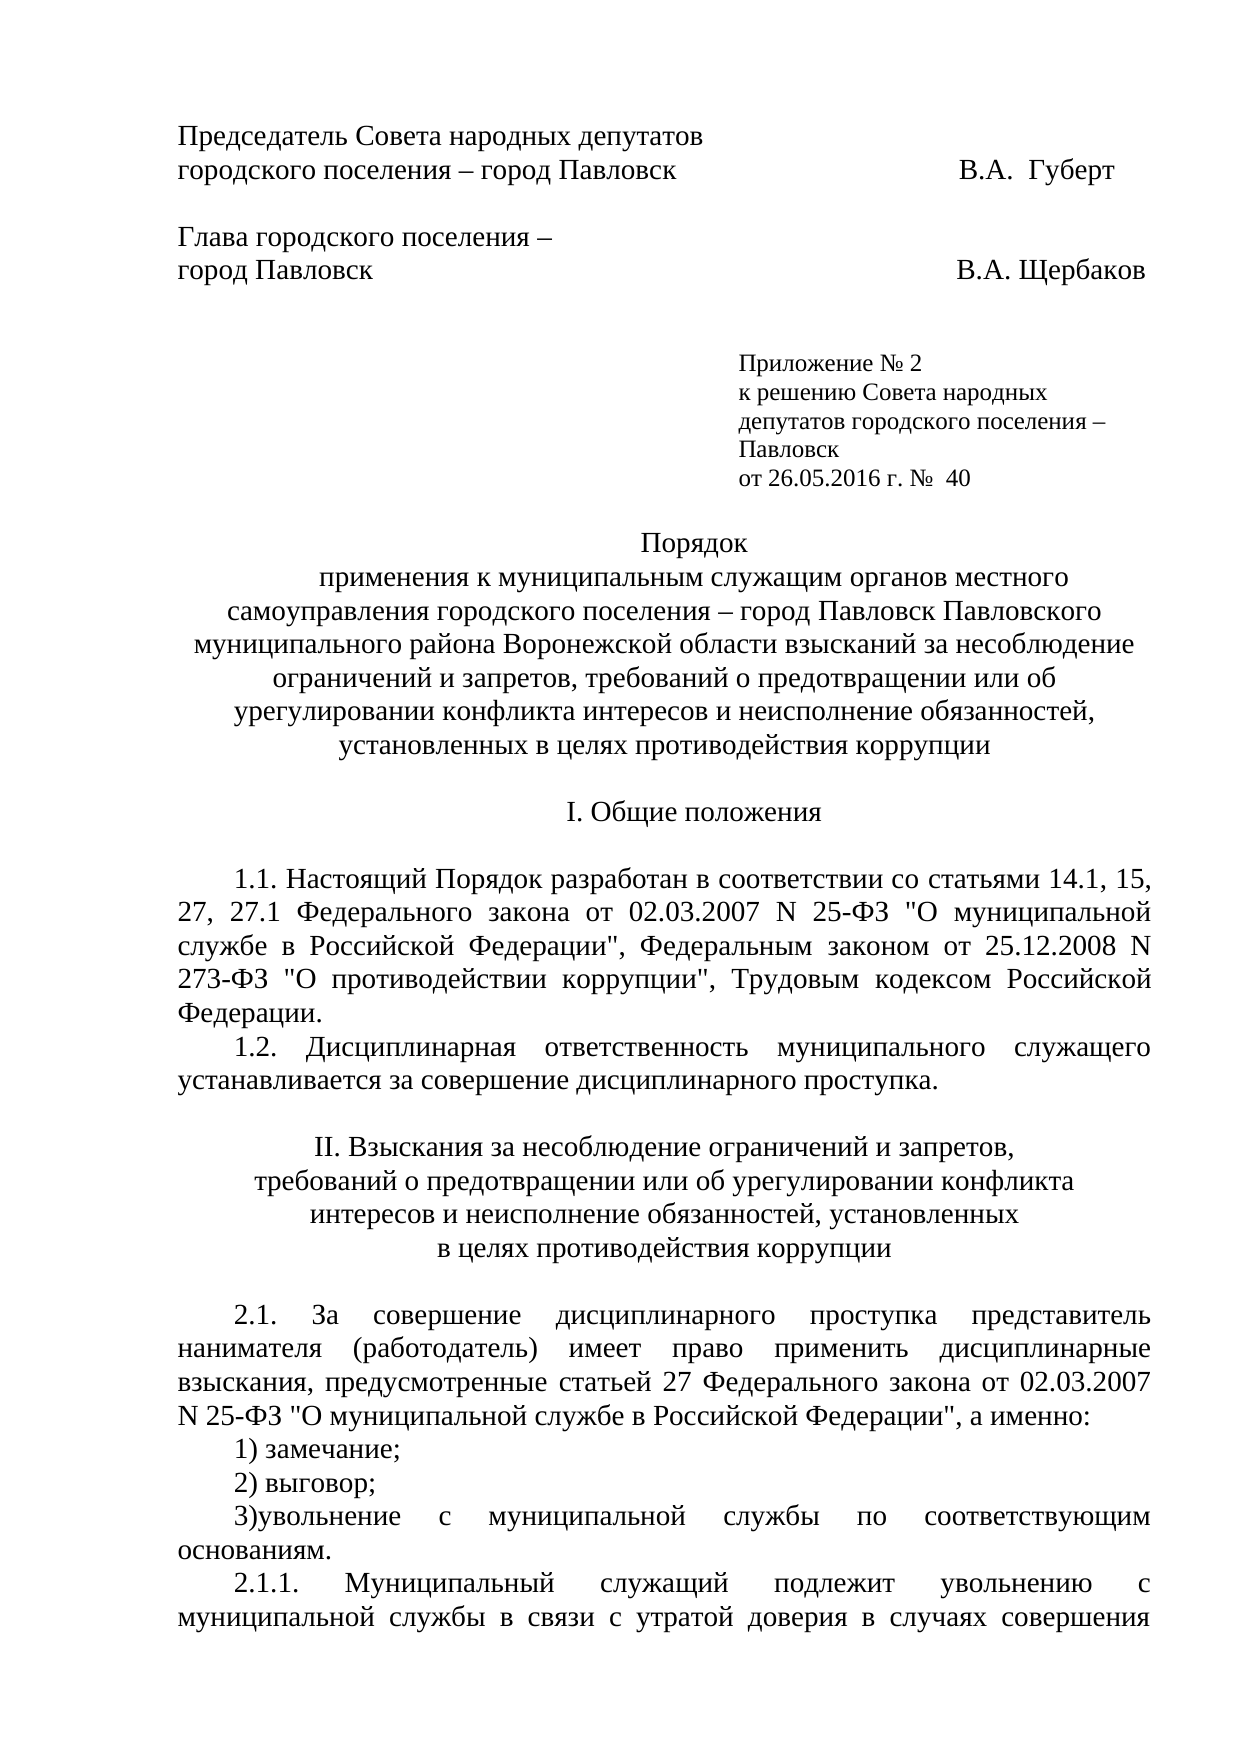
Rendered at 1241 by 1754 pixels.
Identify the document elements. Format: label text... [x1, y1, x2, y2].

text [177, 1565, 1152, 1632]
text Приложение № 2 [177, 348, 1152, 377]
text 1.1. Настоящий Порядок разработан в соответствии со статьями 14.1, 15, 27, 27.1 Федерального закона от 02.03.2007 N 25-ФЗ "О муниципальной службе в Российской Федерации", Федеральным законом от 25.12.2008 N 273-ФЗ "О противодействии коррупции", Трудовым кодексом Российской Федерации. [177, 861, 1152, 1029]
text 1.2. Дисциплинарная ответственность муниципального служащего устанавливается за совершение дисциплинарного проступка. [177, 1029, 1152, 1096]
text требований о предотвращении или об урегулировании конфликта [177, 1163, 1152, 1196]
text интересов и неисполнение обязанностей, установленных [177, 1196, 1152, 1230]
text Павловск [738, 434, 1152, 463]
text 3)увольнение с муниципальной службы по соответствующим основаниям. [177, 1498, 1152, 1565]
text применения к муниципальным служащим органов местного самоуправления городского поселения – город Павловск Павловского муниципального района Воронежской области взысканий за несоблюдение ограничений и запретов, требований о предотвращении или об урегулировании конфликта интересов и неисполнение обязанностей, установленных в целях противодействия коррупции [177, 559, 1152, 760]
text к решению Совета народных депутатов городского поселения – [738, 377, 1152, 434]
text 2.1. За совершение дисциплинарного проступка представитель нанимателя (работодатель) имеет право применить дисциплинарные взыскания, предусмотренные статьей 27 Федерального закона от 02.03.2007 N 25-ФЗ "О муниципальной службе в Российской Федерации", а именно: [177, 1297, 1152, 1431]
text I. Общие положения [177, 794, 1152, 827]
text городского поселения – город Павловск В.А. Губерт [177, 152, 1158, 185]
text в целях противодействия коррупции [177, 1230, 1152, 1263]
text 1) замечание; [177, 1431, 1152, 1465]
text Глава городского поселения – [177, 219, 1152, 252]
text 2) выговор; [177, 1465, 1152, 1498]
text Председатель Совета народных депутатов [177, 118, 1158, 152]
text от 26.05.2016 г. № 40 [738, 463, 1152, 492]
text II. Взыскания за несоблюдение ограничений и запретов, [177, 1129, 1152, 1163]
text город Павловск В.А. Щербаков [177, 252, 1152, 286]
text Порядок [177, 526, 1152, 559]
